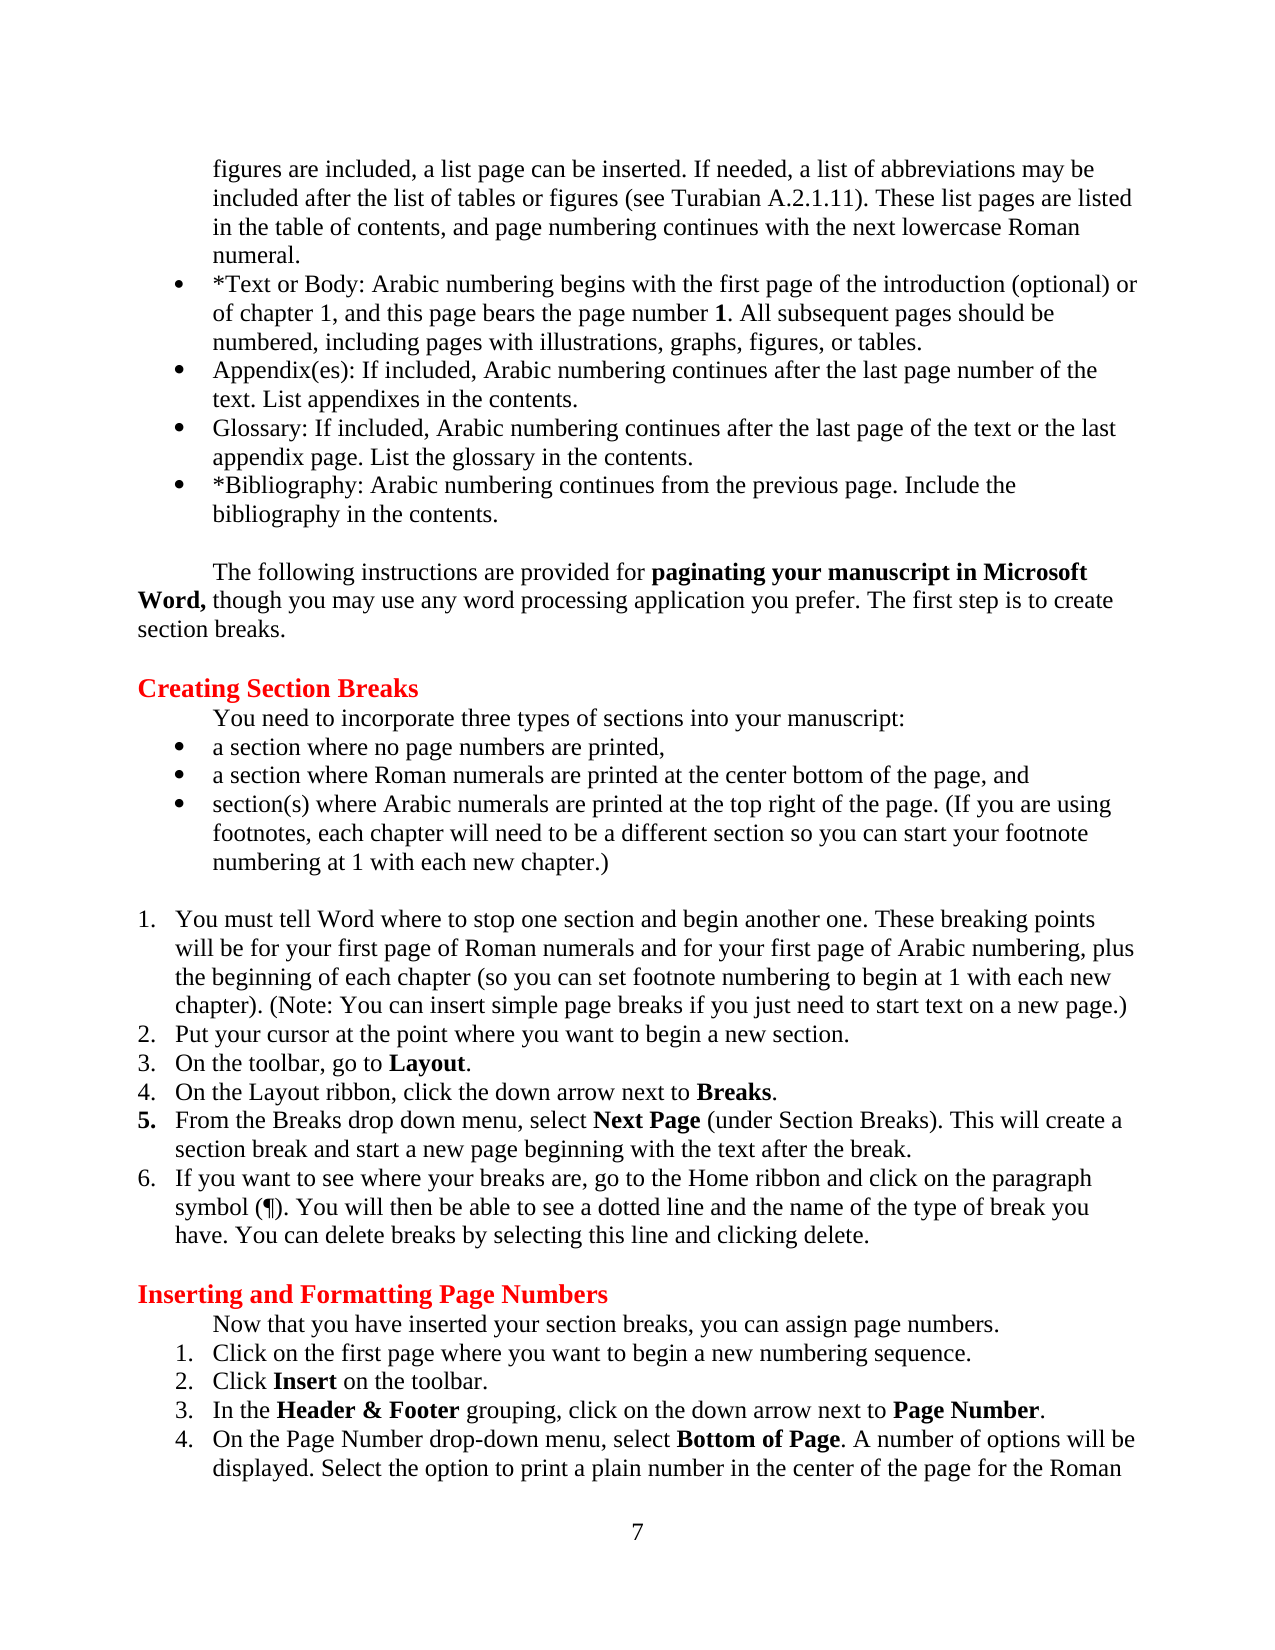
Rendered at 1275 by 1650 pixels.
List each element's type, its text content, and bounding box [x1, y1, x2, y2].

list a section where no page numbers are printed, [175, 732, 1137, 760]
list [175, 154, 1137, 269]
list In the Header & Footer grouping, click on the down arrow next to Page Number. [175, 1395, 1137, 1424]
list *Text or Body: Arabic numbering begins with the first page of the introduction (optional) or of chapter 1, and this page bears the page number 1. All subsequent pages should be numbered, including pages with illustrations, graphs, figures, or tables. [175, 269, 1137, 355]
list If you want to see where your breaks are, go to the Home ribbon and click on the paragraph symbol (¶). You will then be able to see a dotted line and the name of the type of break you have. You can delete breaks by selecting this line and clicking delete. [137, 1163, 1137, 1249]
text You need to incorporate three types of sections into your manuscript: [137, 703, 1137, 732]
subtitle Creating Section Breaks [137, 672, 1137, 703]
text Now that you have inserted your section breaks, you can assign page numbers. [137, 1309, 1137, 1338]
list On the toolbar, go to Layout. [137, 1048, 1137, 1077]
list a section where Roman numerals are printed at the center bottom of the page, and [175, 760, 1137, 789]
list Appendix(es): If included, Arabic numbering continues after the last page number of the text. List appendixes in the contents. [175, 355, 1137, 413]
list Click on the first page where you want to begin a new numbering sequence. [175, 1338, 1137, 1366]
list Glossary: If included, Arabic numbering continues after the last page of the text or the last appendix page. List the glossary in the contents. [175, 413, 1137, 470]
list You must tell Word where to stop one section and begin another one. These breaking points will be for your first page of Roman numerals and for your first page of Arabic numbering, plus the beginning of each chapter (so you can set footnote numbering to begin at 1 with each new chapter). (Note: You can insert simple page breaks if you just need to start text on a new page.) [137, 904, 1137, 1019]
list Click Insert on the toolbar. [175, 1366, 1137, 1395]
text The following instructions are provided for paginating your manuscript in Microsoft Word, though you may use any word processing application you prefer. The first step is to create section breaks. [137, 557, 1137, 643]
list On the Layout ribbon, click the down arrow next to Breaks. [137, 1077, 1137, 1105]
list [175, 1424, 1137, 1481]
list Put your cursor at the point where you want to begin a new section. [137, 1019, 1137, 1048]
list section(s) where Arabic numerals are printed at the top right of the page. (If you are using footnotes, each chapter will need to be a different section so you can start your footnote numbering at 1 with each new chapter.) [175, 789, 1137, 875]
subtitle Inserting and Formatting Page Numbers [137, 1278, 1137, 1309]
list From the Breaks drop down menu, select Next Page (under Section Breaks). This will create a section break and start a new page beginning with the text after the break. [137, 1105, 1137, 1163]
list *Bibliography: Arabic numbering continues from the previous page. Include the bibliography in the contents. [175, 470, 1137, 528]
